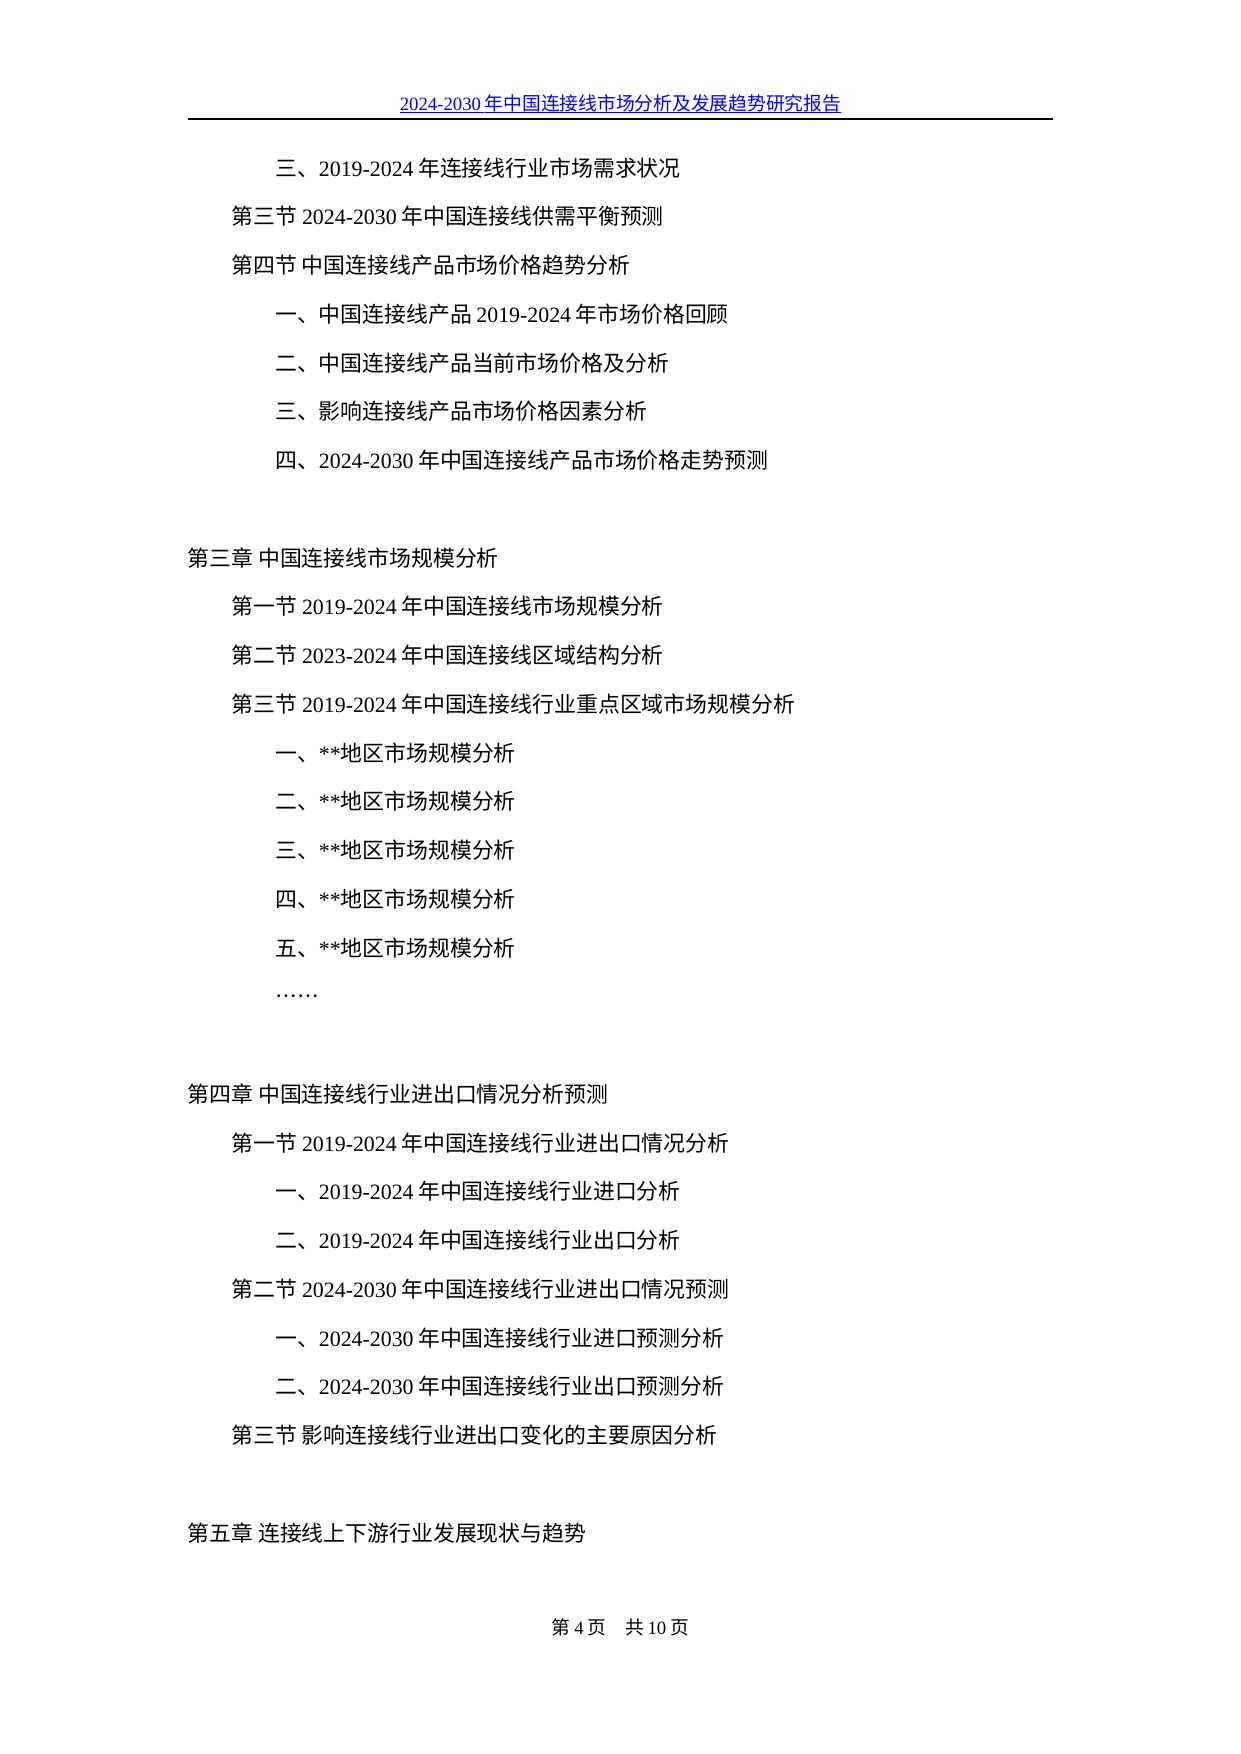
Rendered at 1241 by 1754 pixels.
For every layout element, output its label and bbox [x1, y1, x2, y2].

text [187, 150, 1053, 1548]
